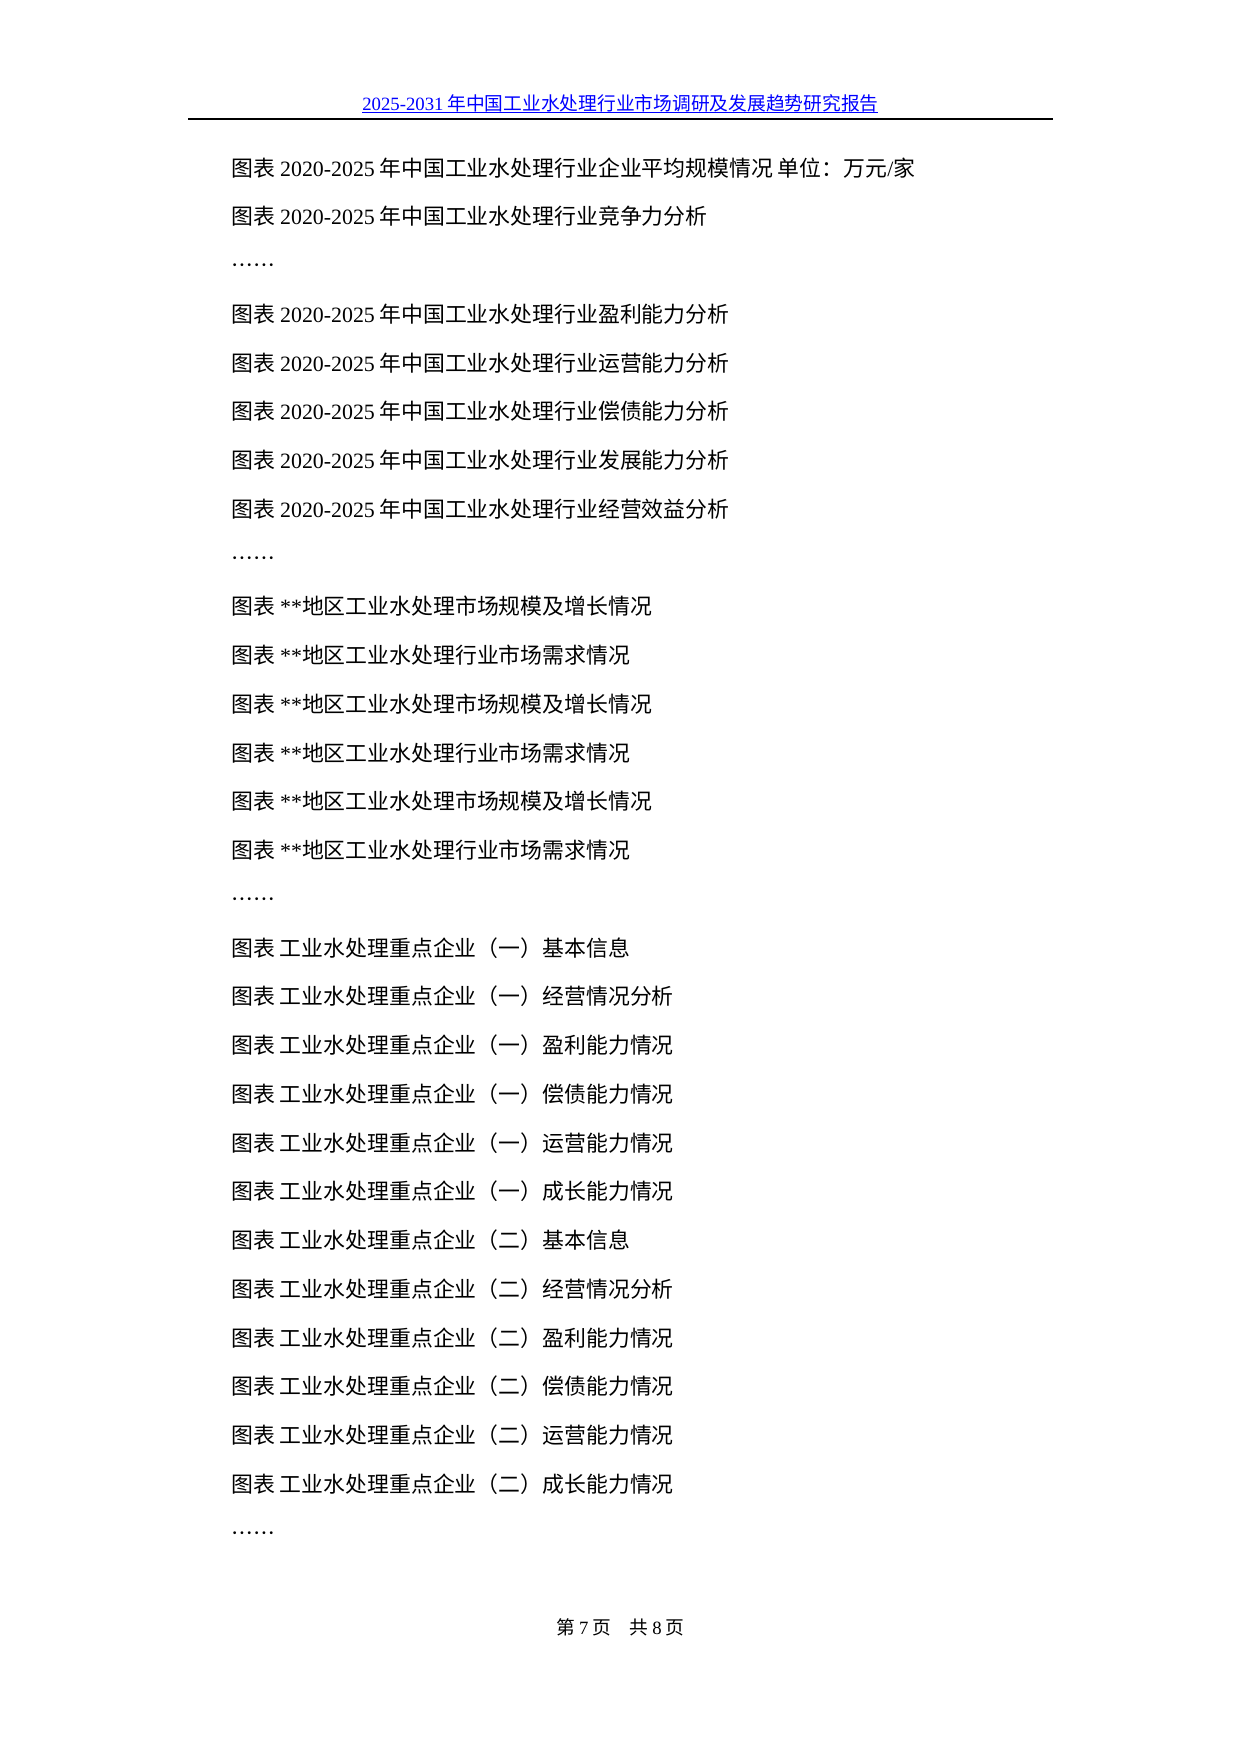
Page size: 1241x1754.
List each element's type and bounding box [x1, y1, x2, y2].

text [187, 150, 1053, 1548]
